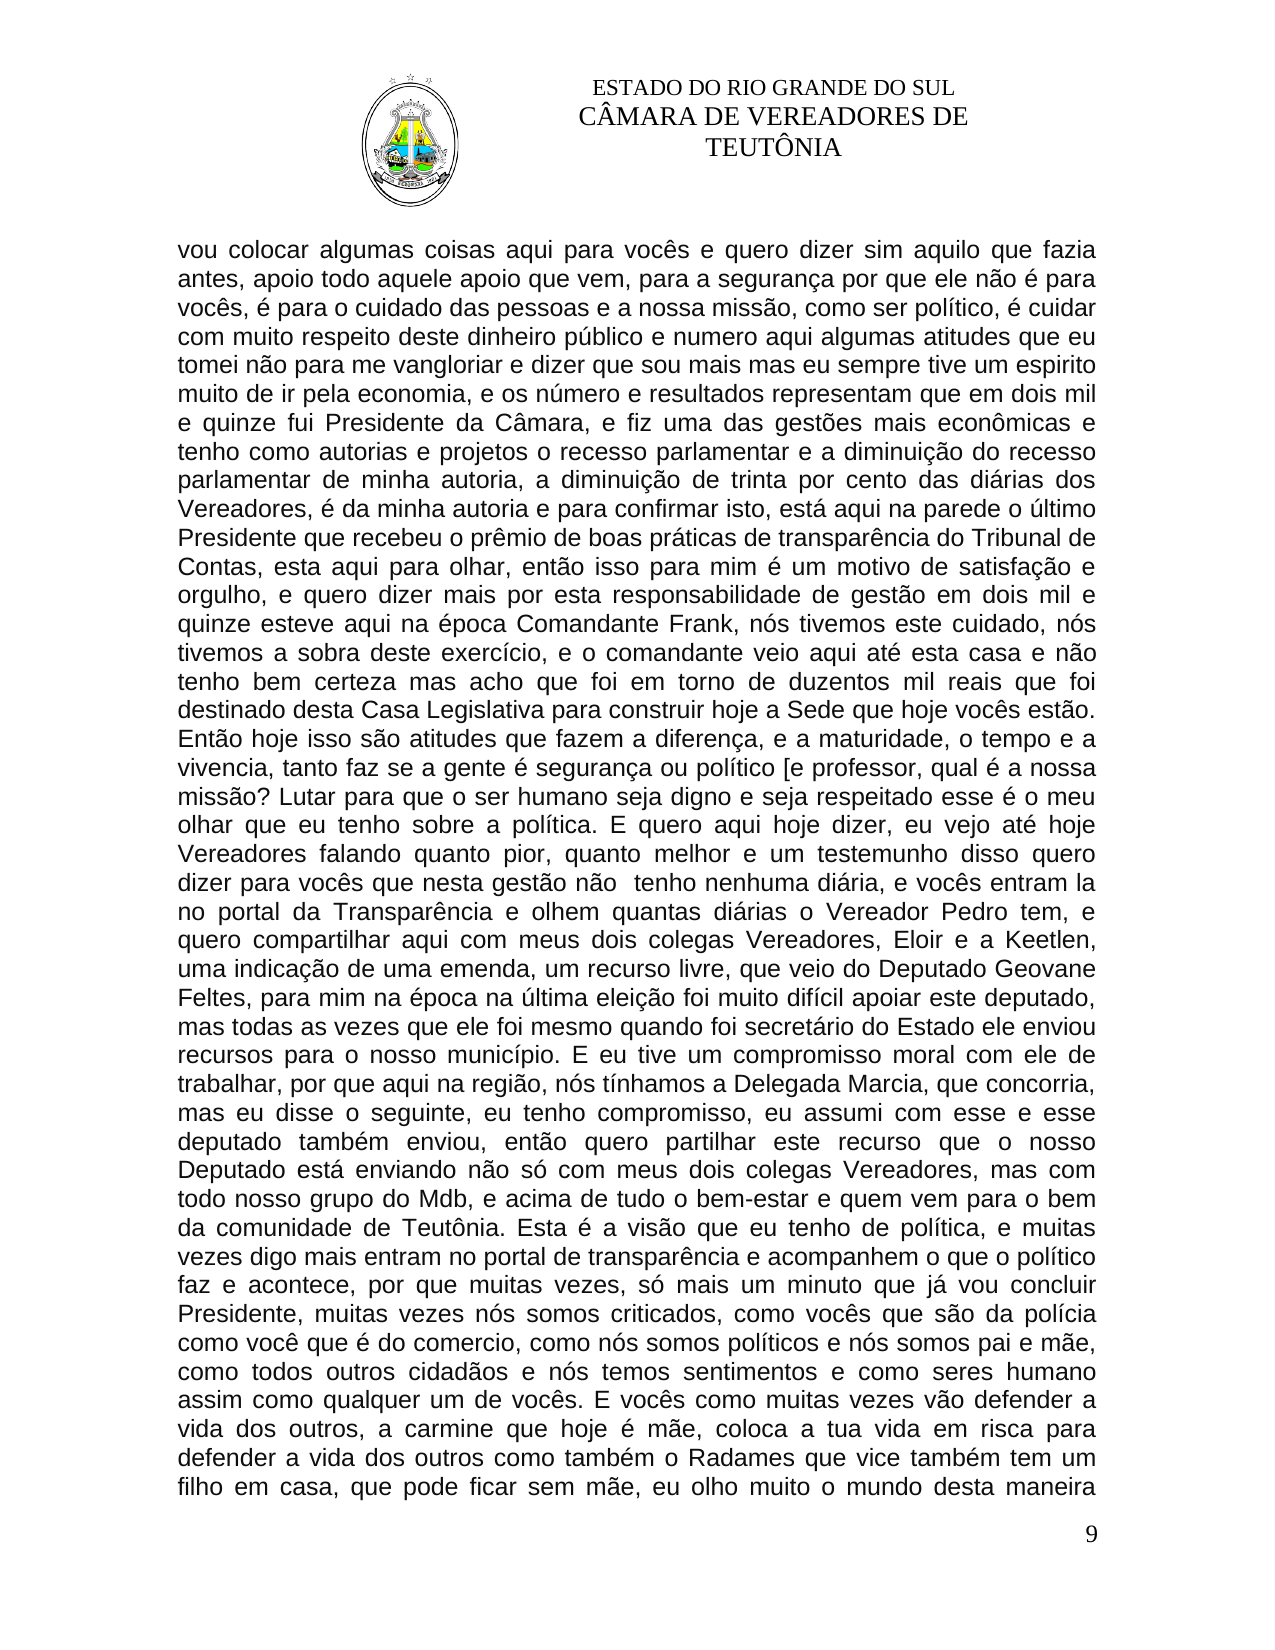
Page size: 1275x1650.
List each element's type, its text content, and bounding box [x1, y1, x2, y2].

picture [361, 73, 459, 207]
